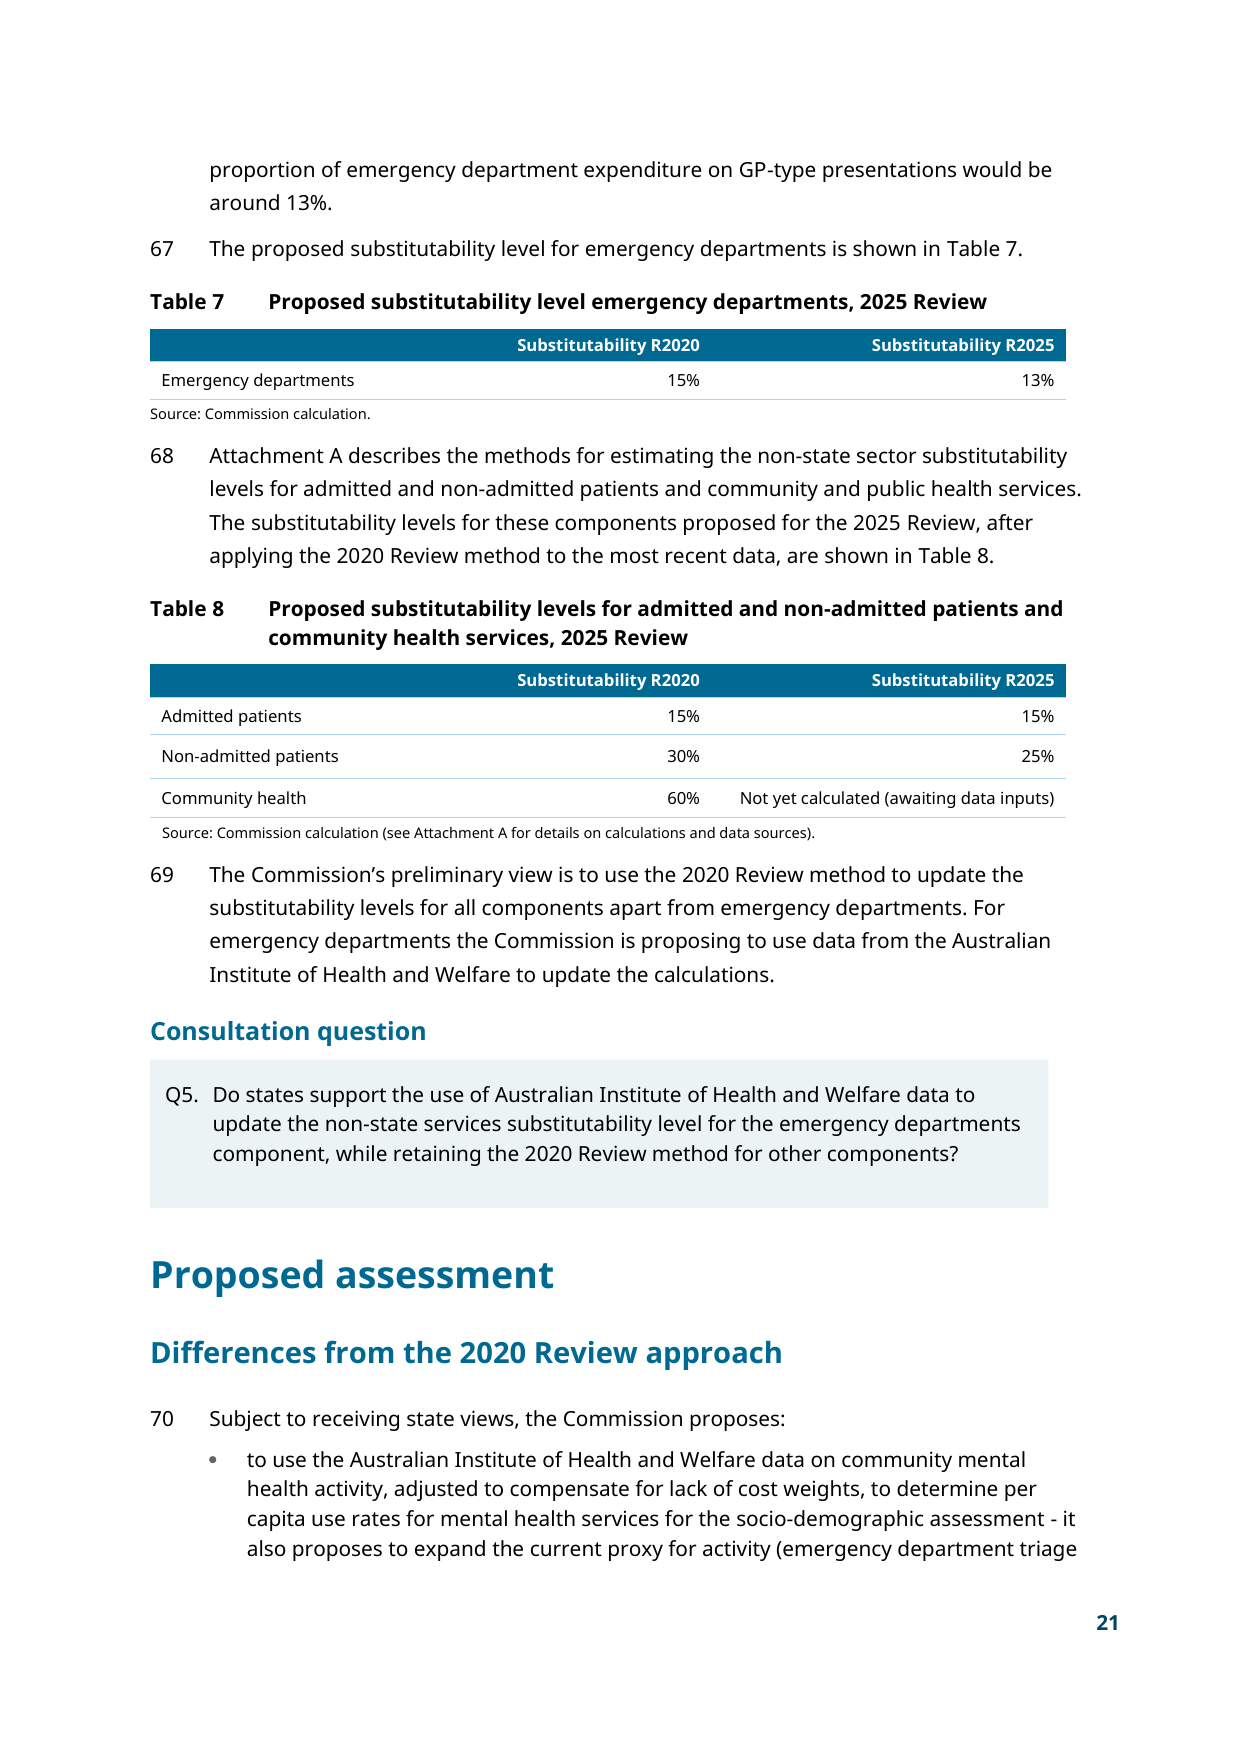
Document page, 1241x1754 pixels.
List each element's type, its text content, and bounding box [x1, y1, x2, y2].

table_cell 15% [416, 698, 711, 734]
table_header Substitutability R2020 [416, 664, 711, 697]
text The Commission’s preliminary view is to use the 2020 Review method to update the substitutability levels for all components apart from emergency departments. For emergency departments the Commission is proposing to use data from the Australian Institute of Health and Welfare to update the calculations. [150, 855, 1090, 988]
table_header Substitutability R2020 [416, 329, 711, 361]
table_cell 15% [711, 698, 1066, 734]
table_header [150, 329, 416, 361]
table_cell Community health [150, 779, 416, 817]
text Source: Commission calculation. [150, 404, 1090, 423]
table_cell Non-admitted patients [150, 735, 416, 777]
table_cell 15% [416, 362, 711, 398]
table_header [150, 664, 416, 697]
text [150, 150, 1090, 217]
table_header Substitutability R2025 [711, 664, 1066, 697]
table_cell Not yet calculated (awaiting data inputs) [711, 779, 1066, 817]
table_cell Admitted patients [150, 698, 416, 734]
table_cell Emergency departments [150, 362, 416, 398]
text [209, 1445, 1090, 1562]
text Table 8 Proposed substitutability levels for admitted and non-admitted patients and community health services, 2025 Review [150, 594, 1090, 651]
table_cell 25% [711, 735, 1066, 777]
text Subject to receiving state views, the Commission proposes: [150, 1399, 1090, 1432]
text Attachment A describes the methods for estimating the non-state sector substitutability levels for admitted and non-admitted patients and community and public health services. The substitutability levels for these components proposed for the 2025 Review, after applying the 2020 Review method to the most recent data, are shown in Table 8. [150, 436, 1090, 569]
text Source: Commission calculation (see Attachment A for details on calculations and data sources). [162, 822, 1090, 842]
subtitle Consultation question [150, 1013, 1090, 1047]
table_cell 30% [416, 735, 711, 777]
text The proposed substitutability level for emergency departments is shown in Table 7. [150, 229, 1090, 262]
table_cell 13% [711, 362, 1066, 398]
table_cell 60% [416, 779, 711, 817]
subtitle Proposed assessment [150, 1249, 1090, 1300]
table_header Substitutability R2025 [711, 329, 1066, 361]
subtitle Differences from the 2020 Review approach [150, 1332, 1090, 1372]
